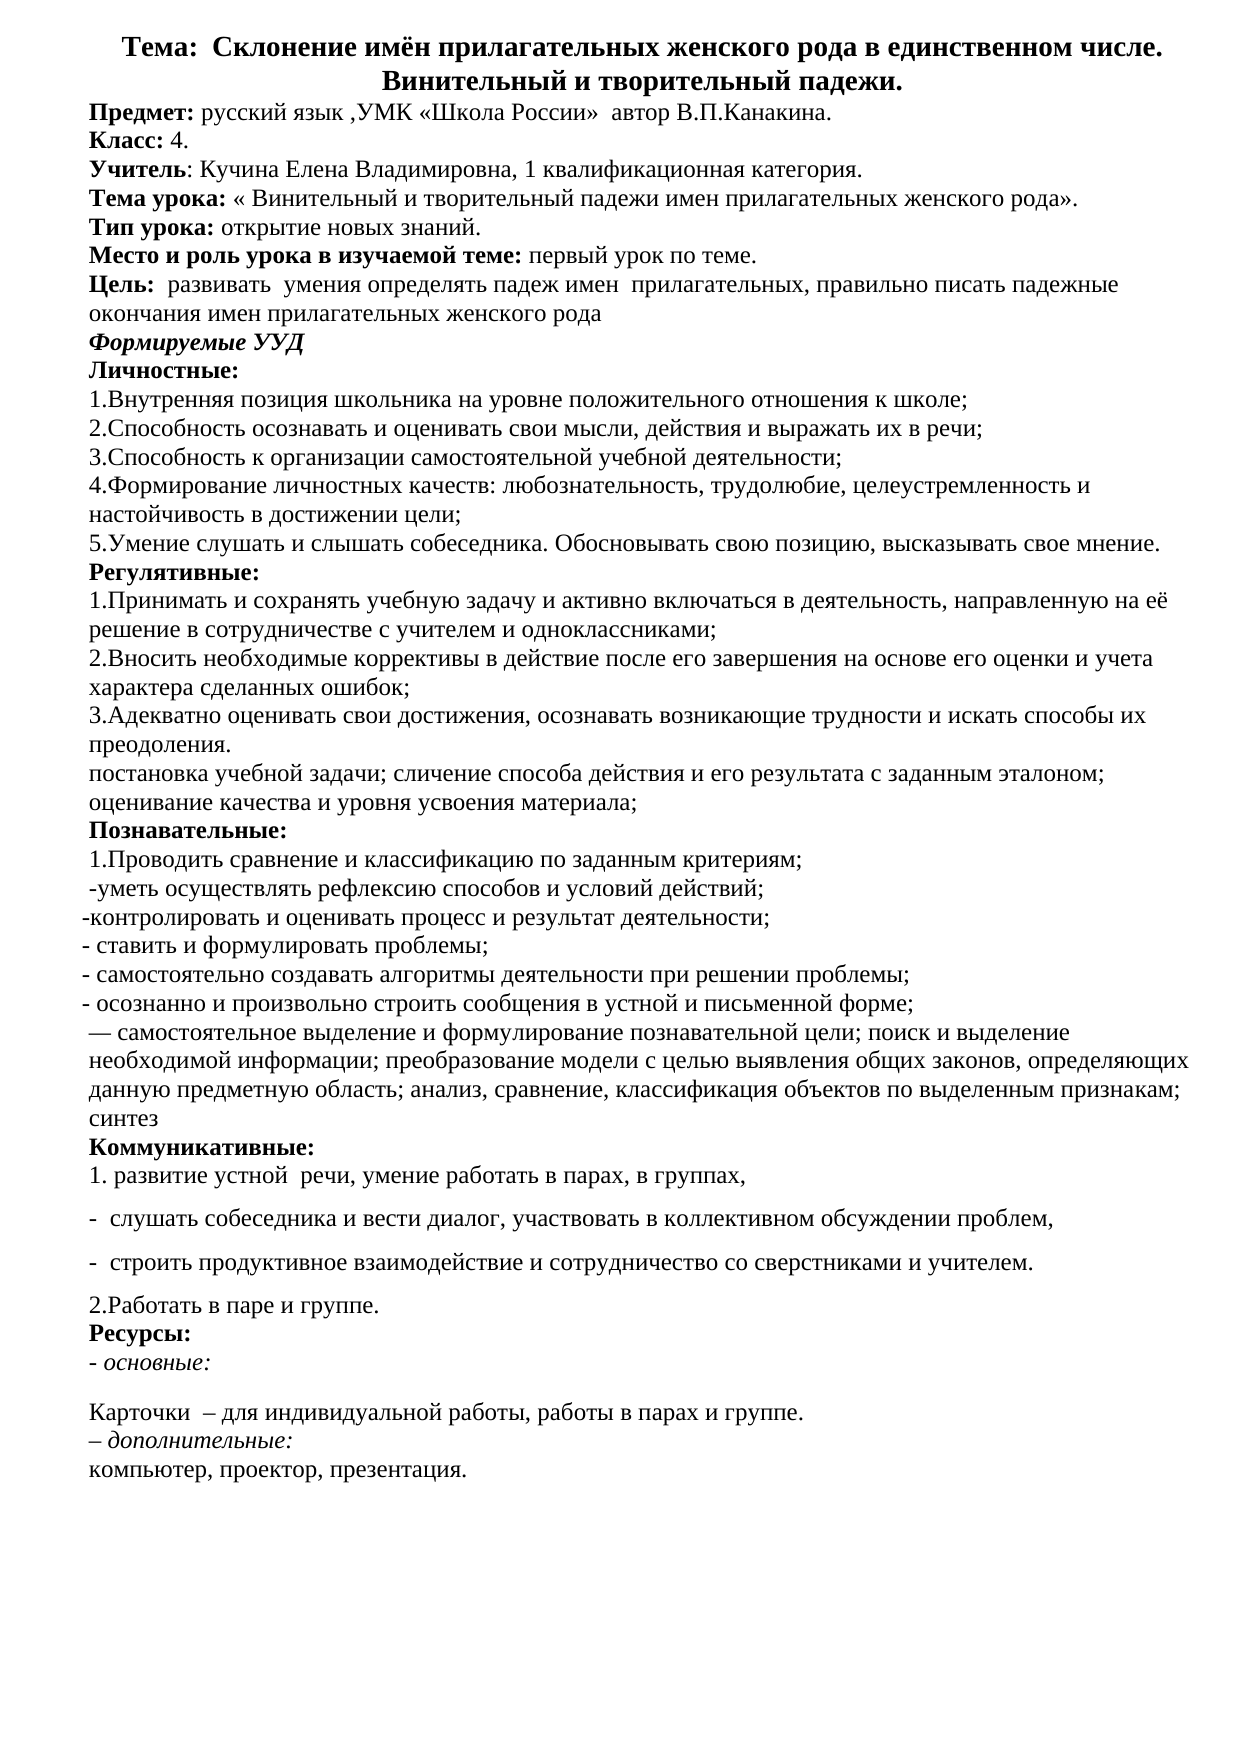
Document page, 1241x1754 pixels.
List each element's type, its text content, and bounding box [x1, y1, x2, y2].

text -уметь осуществлять рефлексию способов и условий действий; [89, 873, 1196, 902]
text - ставить и формулировать проблемы; [32, 930, 1196, 959]
text Предмет: русский язык ,УМК «Школа России» автор В.П.Канакина. Класс: 4. [89, 97, 1196, 154]
text -контролировать и оценивать процесс и результат деятельности; [32, 902, 1196, 930]
text 5.Умение слушать и слышать собеседника. Обосновывать свою позицию, высказывать свое мнение. [89, 528, 1196, 557]
list Коммуникативные: [89, 1132, 1196, 1160]
text - самостоятельно создавать алгоритмы деятельности при решении проблемы; [32, 959, 1196, 988]
list Познавательные: [89, 815, 1196, 844]
text - осознанно и произвольно строить сообщения в устной и письменной форме; [32, 988, 1196, 1017]
text Карточки – для индивидуальной работы, работы в парах и группе. – дополнительные: компьютер, проектор, презентация. [89, 1397, 1196, 1483]
text 2.Работать в паре и группе. [89, 1290, 1196, 1318]
text Ресурсы: - основные: [89, 1318, 1196, 1376]
text 3.Способность к организации самостоятельной учебной деятельности; [89, 442, 1196, 470]
text — самостоятельное выделение и формулирование познавательной цели; поиск и выделение необходимой информации; преобразование модели с целью выявления общих законов, определяющих данную предметную область; анализ, сравнение, классификация объектов по выделенным признакам; синтез [89, 1017, 1196, 1132]
text постановка учебной задачи; сличение способа действия и его результата с заданным эталоном; оценивание качества и уровня усвоения материала; [89, 758, 1196, 815]
text Тема: Склонение имён прилагательных женского рода в единственном числе. Винительный и творительный падежи. [89, 29, 1196, 97]
text 1.Проводить сравнение и классификацию по заданным критериям; [89, 844, 1196, 873]
text 4.Формирование личностных качеств: любознательность, трудолюбие, целеустремленность и настойчивость в достижении цели; [89, 470, 1196, 528]
text 2.Вносить необходимые коррективы в действие после его завершения на основе его оценки и учета характера сделанных ошибок; [89, 643, 1196, 700]
text Учитель: Кучина Елена Владимировна, 1 квалификационная категория. Тема урока: « Винительный и творительный падежи имен прилагательных женского рода». Тип урока: открытие новых знаний. Место и роль урока в изучаемой теме: первый урок по теме. Цель: развивать умения определять падеж имен прилагательных, правильно писать падежные окончания имен прилагательных женского рода [89, 154, 1196, 327]
text - слушать собеседника и вести диалог, участвовать в коллективном обсуждении проблем, [89, 1203, 1196, 1232]
text 3.Адекватно оценивать свои достижения, осознавать возникающие трудности и искать способы их преодоления. [89, 700, 1196, 758]
text - строить продуктивное взаимодействие и сотрудничество со сверстниками и учителем. [89, 1247, 1196, 1275]
text 1.Принимать и сохранять учебную задачу и активно включаться в деятельность, направленную на её решение в сотрудничестве с учителем и одноклассниками; [89, 585, 1196, 643]
list Личностные: [89, 355, 1196, 384]
text 1.Внутренняя позиция школьника на уровне положительного отношения к школе; [89, 384, 1196, 413]
text Формируемые УУД [89, 327, 1196, 355]
list Регулятивные: [89, 557, 1196, 585]
text 1. развитие устной речи, умение работать в парах, в группах, [89, 1160, 1196, 1189]
text 2.Способность осознавать и оценивать свои мысли, действия и выражать их в речи; [89, 413, 1196, 442]
